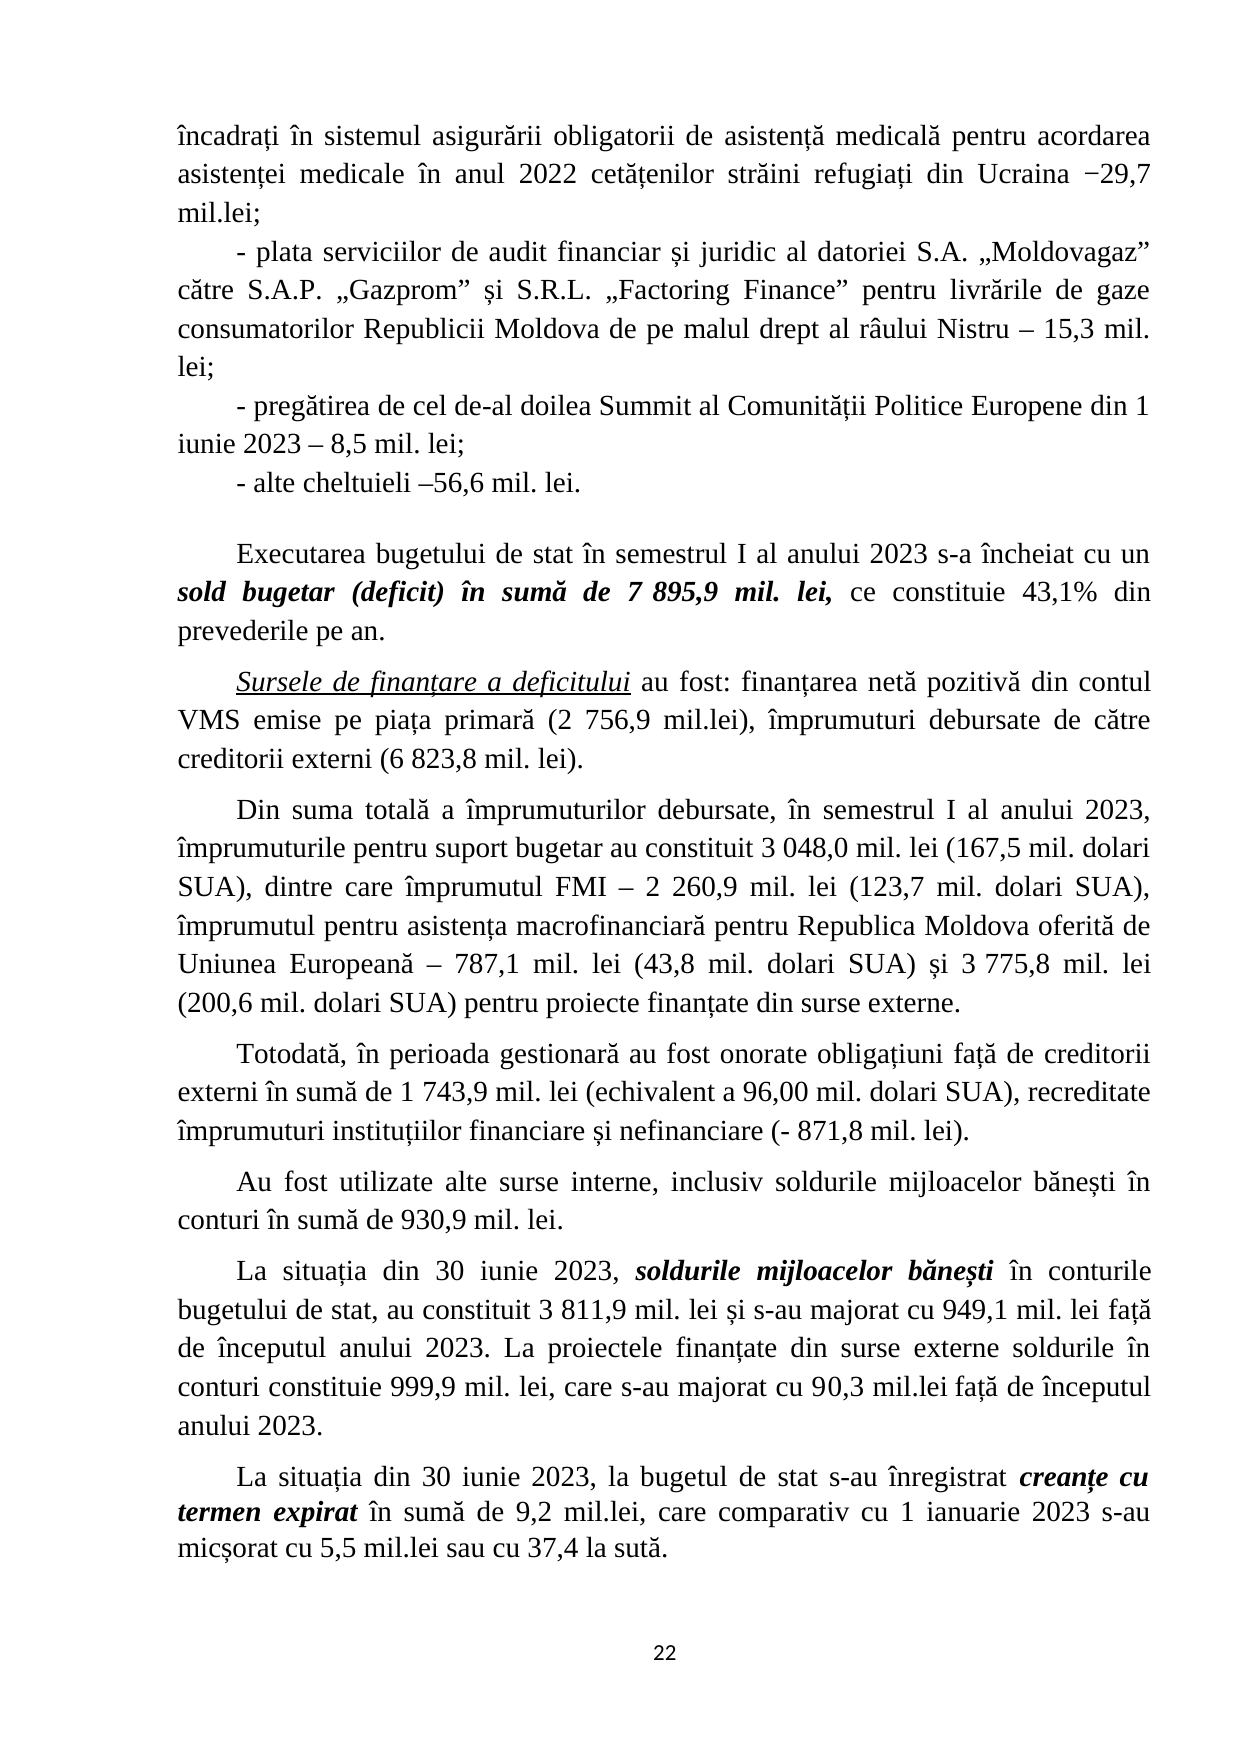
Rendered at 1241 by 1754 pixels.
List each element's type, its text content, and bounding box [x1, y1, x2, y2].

text Din suma totală a împrumuturilor debursate, în semestrul I al anului 2023, împrumuturile pentru suport bugetar au constituit 3 048,0 mil. lei (167,5 mil. dolari SUA), dintre care împrumutul FMI – 2 260,9 mil. lei (123,7 mil. dolari SUA), împrumutul pentru asistența macrofinanciară pentru Republica Moldova oferită de Uniunea Europeană – 787,1 mil. lei (43,8 mil. dolari SUA) și 3 775,8 mil. lei (200,6 mil. dolari SUA) pentru proiecte finanțate din surse externe. [177, 792, 1152, 1018]
text - plata serviciilor de audit financiar și juridic al datoriei S.A. „Moldovagaz” către S.A.P. „Gazprom” și S.R.L. „Factoring Finance” pentru livrările de gaze consumatorilor Republicii Moldova de pe malul drept al râului Nistru – 15,3 mil. lei; [177, 234, 1152, 383]
text La situația din 30 iunie 2023, la bugetul de stat s-au înregistrat creanțe cu termen expirat în sumă de 9,2 mil.lei, care comparativ cu 1 ianuarie 2023 s-au micșorat cu 5,5 mil.lei sau cu 37,4 la sută. [177, 1459, 1152, 1563]
text Sursele de finanțare a deficitului au fost: finanțarea netă pozitivă din contul VMS emise pe piața primară (2 756,9 mil.lei), împrumuturi debursate de către creditorii externi (6 823,8 mil. lei). [177, 664, 1152, 774]
text - pregătirea de cel de-al doilea Summit al Comunității Politice Europene din 1 iunie 2023 – 8,5 mil. lei; [177, 388, 1152, 460]
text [177, 118, 1152, 229]
text La situația din 30 iunie 2023, soldurile mijloacelor bănești în conturile bugetului de stat, au constituit 3 811,9 mil. lei și s-au majorat cu 949,1 mil. lei față de începutul anului 2023. La proiectele finanțate din surse externe soldurile în conturi constituie 999,9 mil. lei, care s-au majorat cu 90,3 mil.lei față de începutul anului 2023. [177, 1253, 1152, 1441]
text Totodată, în perioada gestionară au fost onorate obligațiuni față de creditorii externi în sumă de 1 743,9 mil. lei (echivalent a 96,00 mil. dolari SUA), recreditate împrumuturi instituțiilor financiare și nefinanciare (- 871,8 mil. lei). [177, 1036, 1152, 1146]
text Au fost utilizate alte surse interne, inclusiv soldurile mijloacelor bănești în conturi în sumă de 930,9 mil. lei. [177, 1164, 1152, 1236]
text Executarea bugetului de stat în semestrul I al anului 2023 s-a încheiat cu un sold bugetar (deficit) în sumă de 7 895,9 mil. lei, ce constituie 43,1% din prevederile pe an. [177, 536, 1152, 646]
text - alte cheltuieli –56,6 mil. lei. [177, 465, 1152, 498]
